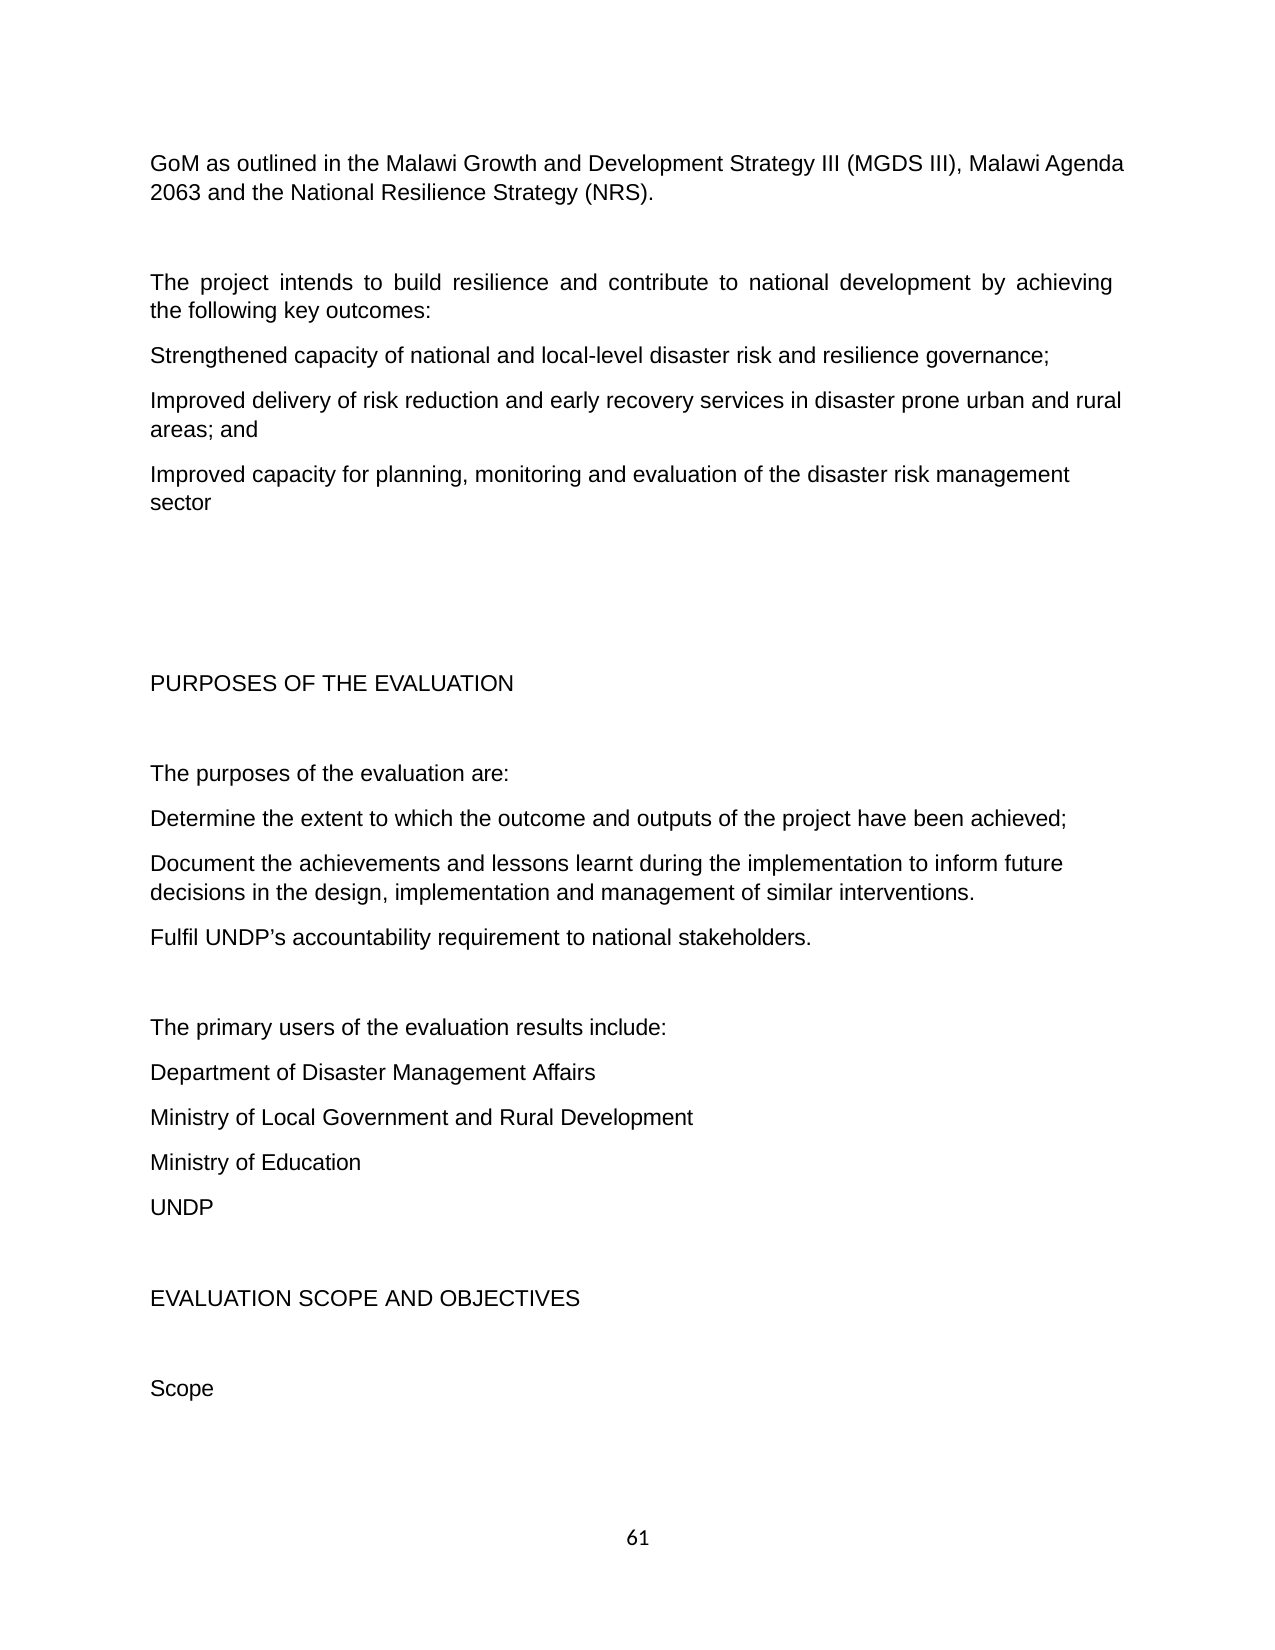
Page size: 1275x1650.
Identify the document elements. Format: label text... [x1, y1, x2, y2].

text Department of Disaster Management Affairs [150, 1059, 1125, 1085]
text EVALUATION SCOPE AND OBJECTIVES [150, 1284, 1125, 1311]
text Scope [150, 1375, 1125, 1401]
text Determine the extent to which the outcome and outputs of the project have been achieved; [150, 805, 1125, 831]
text Ministry of Local Government and Rural Development [150, 1104, 1125, 1130]
text Strengthened capacity of national and local-level disaster risk and resilience governance; [150, 342, 1125, 368]
text The primary users of the evaluation results include: [150, 1014, 1125, 1040]
text PURPOSES OF THE EVALUATION [150, 670, 1125, 696]
text Fulfil UNDP’s accountability requirement to national stakeholders. [150, 924, 1125, 950]
text UNDP [150, 1194, 1125, 1221]
text Ministry of Education [150, 1149, 1125, 1176]
text Improved delivery of risk reduction and early recovery services in disaster prone urban and rural areas; and [150, 387, 1125, 442]
text The purposes of the evaluation are: [150, 760, 1125, 786]
text Improved capacity for planning, monitoring and evaluation of the disaster risk management sector [150, 461, 1125, 516]
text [150, 150, 1125, 205]
text Document the achievements and lessons learnt during the implementation to inform future decisions in the design, implementation and management of similar interventions. [150, 850, 1125, 905]
text The project intends to build resilience and contribute to national development by achieving the following key outcomes: [150, 269, 1125, 323]
